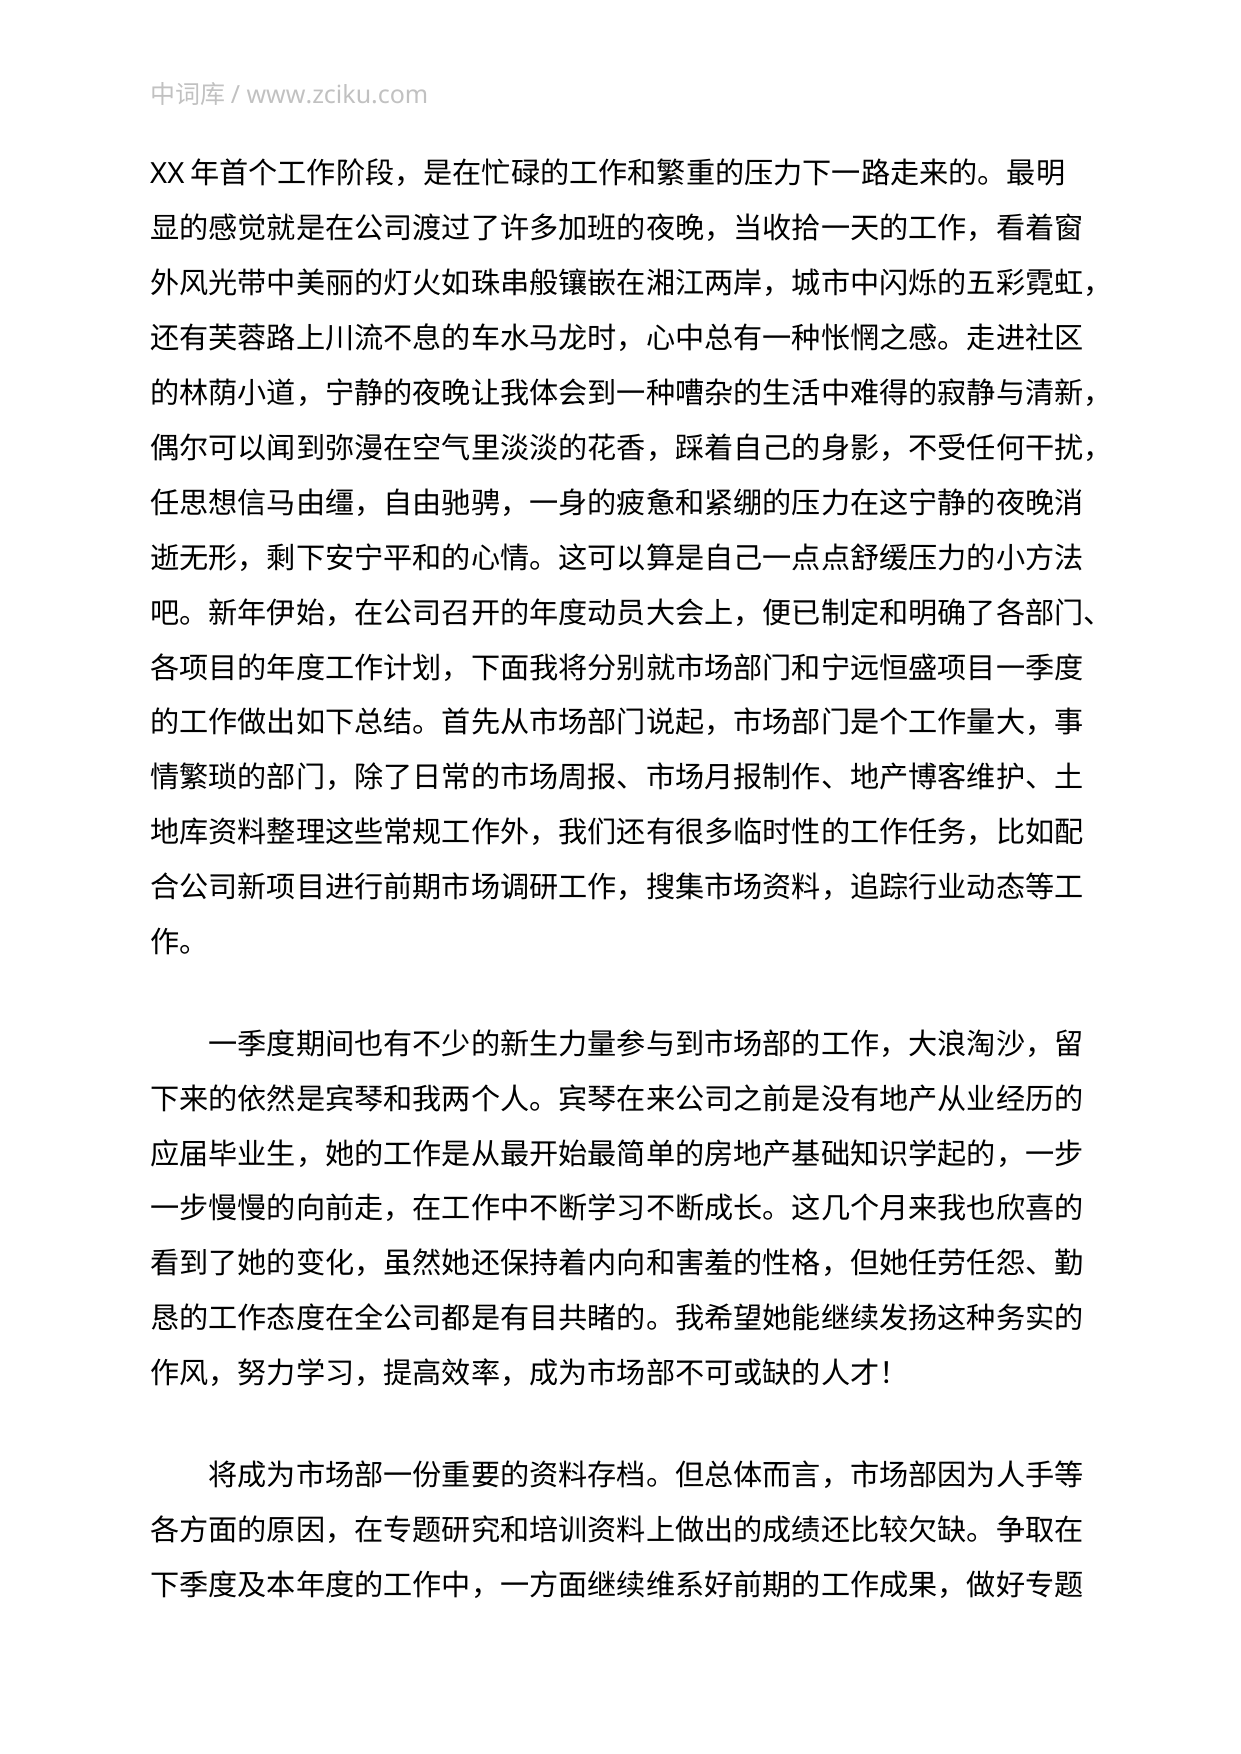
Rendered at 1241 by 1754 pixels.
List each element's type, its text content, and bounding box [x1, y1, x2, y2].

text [150, 150, 1090, 961]
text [150, 1452, 1090, 1604]
text 一季度期间也有不少的新生力量参与到市场部的工作，大浪淘沙，留下来的依然是宾琴和我两个人。宾琴在来公司之前是没有地产从业经历的应届毕业生，她的工作是从最开始最简单的房地产基础知识学起的，一步一步慢慢的向前走，在工作中不断学习不断成长。这几个月来我也欣喜的看到了她的变化，虽然她还保持着内向和害羞的性格，但她任劳任怨、勤恳的工作态度在全公司都是有目共睹的。我希望她能继续发扬这种务实的作风，努力学习，提高效率，成为市场部不可或缺的人才！ [150, 1020, 1090, 1392]
